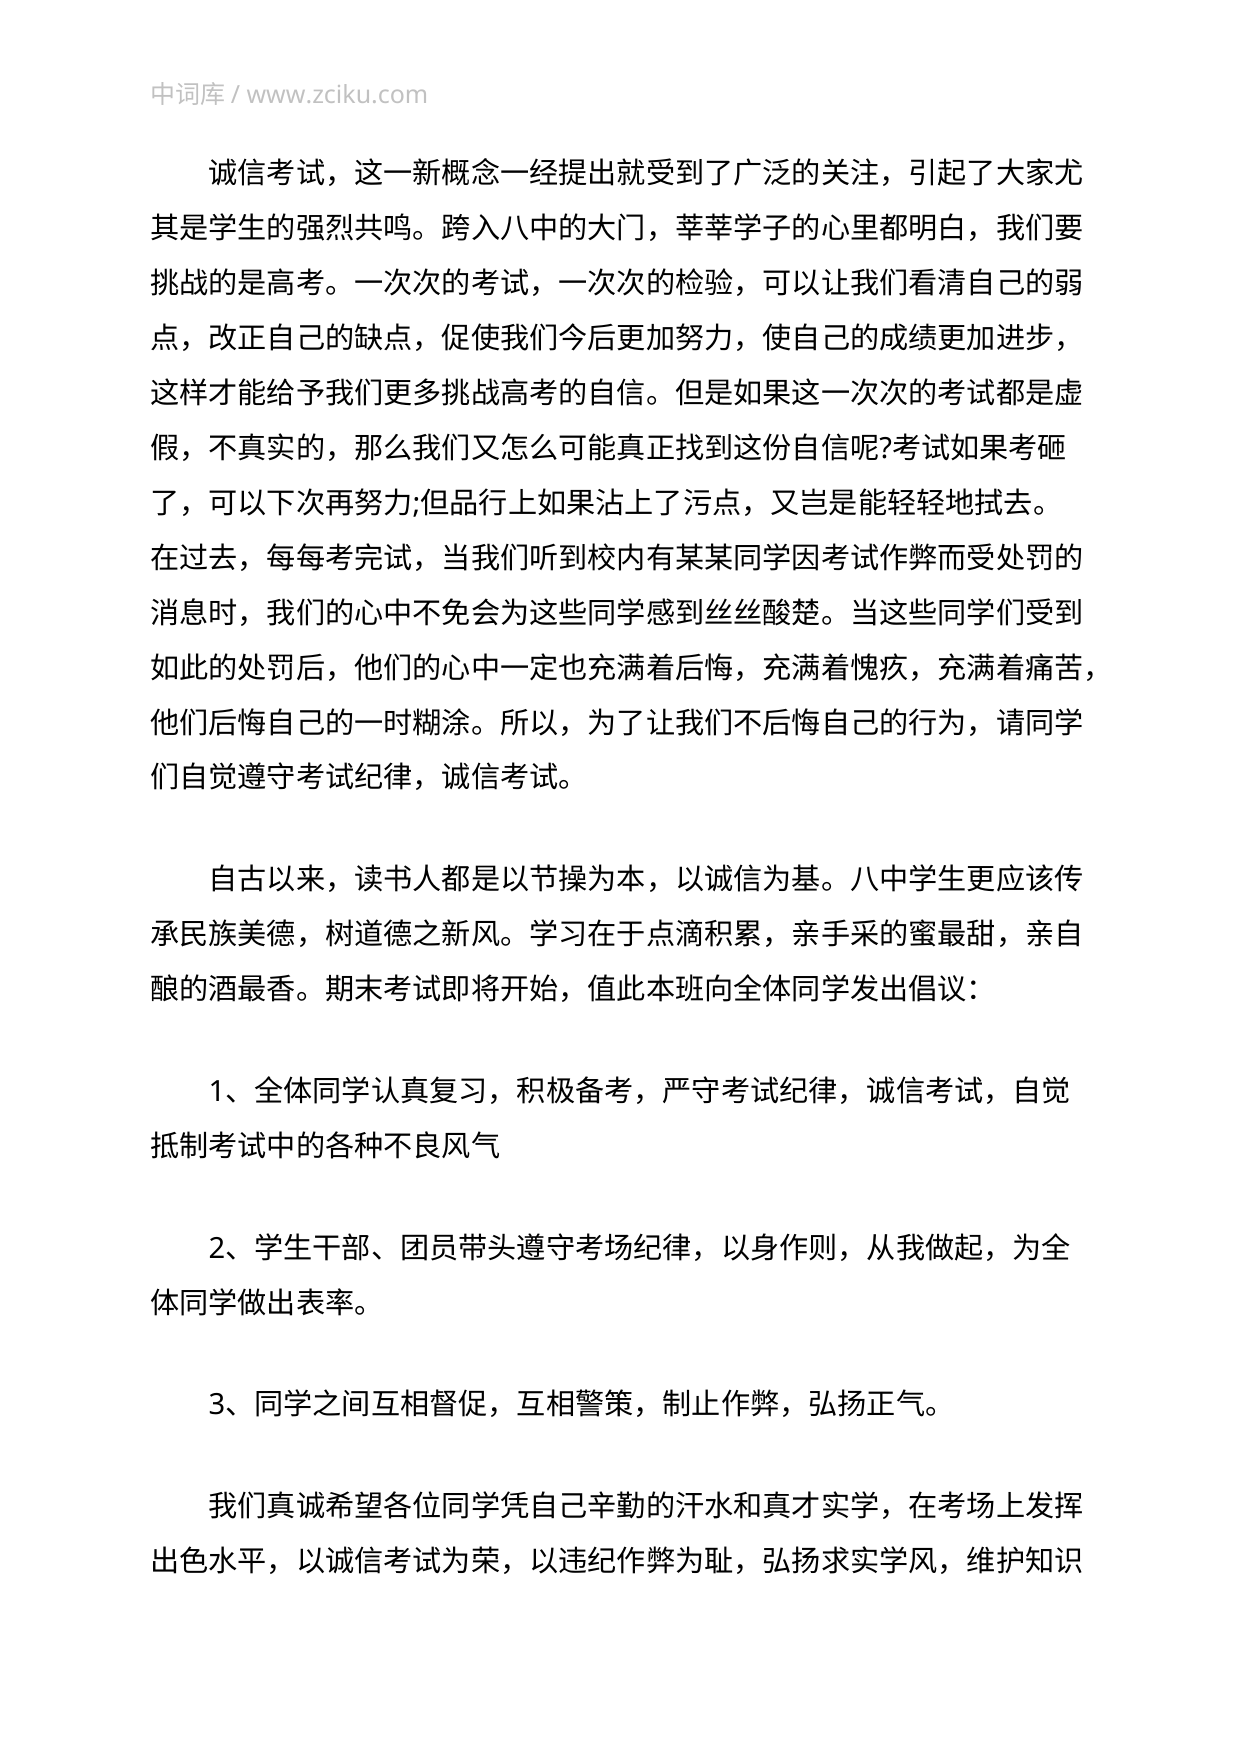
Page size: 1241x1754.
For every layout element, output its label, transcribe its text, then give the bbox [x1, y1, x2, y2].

text 诚信考试，这一新概念一经提出就受到了广泛的关注，引起了大家尤其是学生的强烈共鸣。跨入八中的大门，莘莘学子的心里都明白，我们要挑战的是高考。一次次的考试，一次次的检验，可以让我们看清自己的弱点，改正自己的缺点，促使我们今后更加努力，使自己的成绩更加进步，这样才能给予我们更多挑战高考的自信。但是如果这一次次的考试都是虚假，不真实的，那么我们又怎么可能真正找到这份自信呢?考试如果考砸了，可以下次再努力;但品行上如果沾上了污点，又岂是能轻轻地拭去。在过去，每每考完试，当我们听到校内有某某同学因考试作弊而受处罚的消息时，我们的心中不免会为这些同学感到丝丝酸楚。当这些同学们受到如此的处罚后，他们的心中一定也充满着后悔，充满着愧疚，充满着痛苦，他们后悔自己的一时糊涂。所以，为了让我们不后悔自己的行为，请同学们自觉遵守考试纪律，诚信考试。 [150, 150, 1090, 796]
text 1、全体同学认真复习，积极备考，严守考试纪律，诚信考试，自觉抵制考试中的各种不良风气 [150, 1067, 1090, 1165]
text 3、同学之间互相督促，互相警策，制止作弊，弘扬正气。 [150, 1381, 1090, 1423]
text 自古以来，读书人都是以节操为本，以诚信为基。八中学生更应该传承民族美德，树道德之新风。学习在于点滴积累，亲手采的蜜最甜，亲自酿的酒最香。期末考试即将开始，值此本班向全体同学发出倡议： [150, 856, 1090, 1008]
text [150, 1483, 1090, 1580]
text 2、学生干部、团员带头遵守考场纪律，以身作则，从我做起，为全体同学做出表率。 [150, 1224, 1090, 1321]
